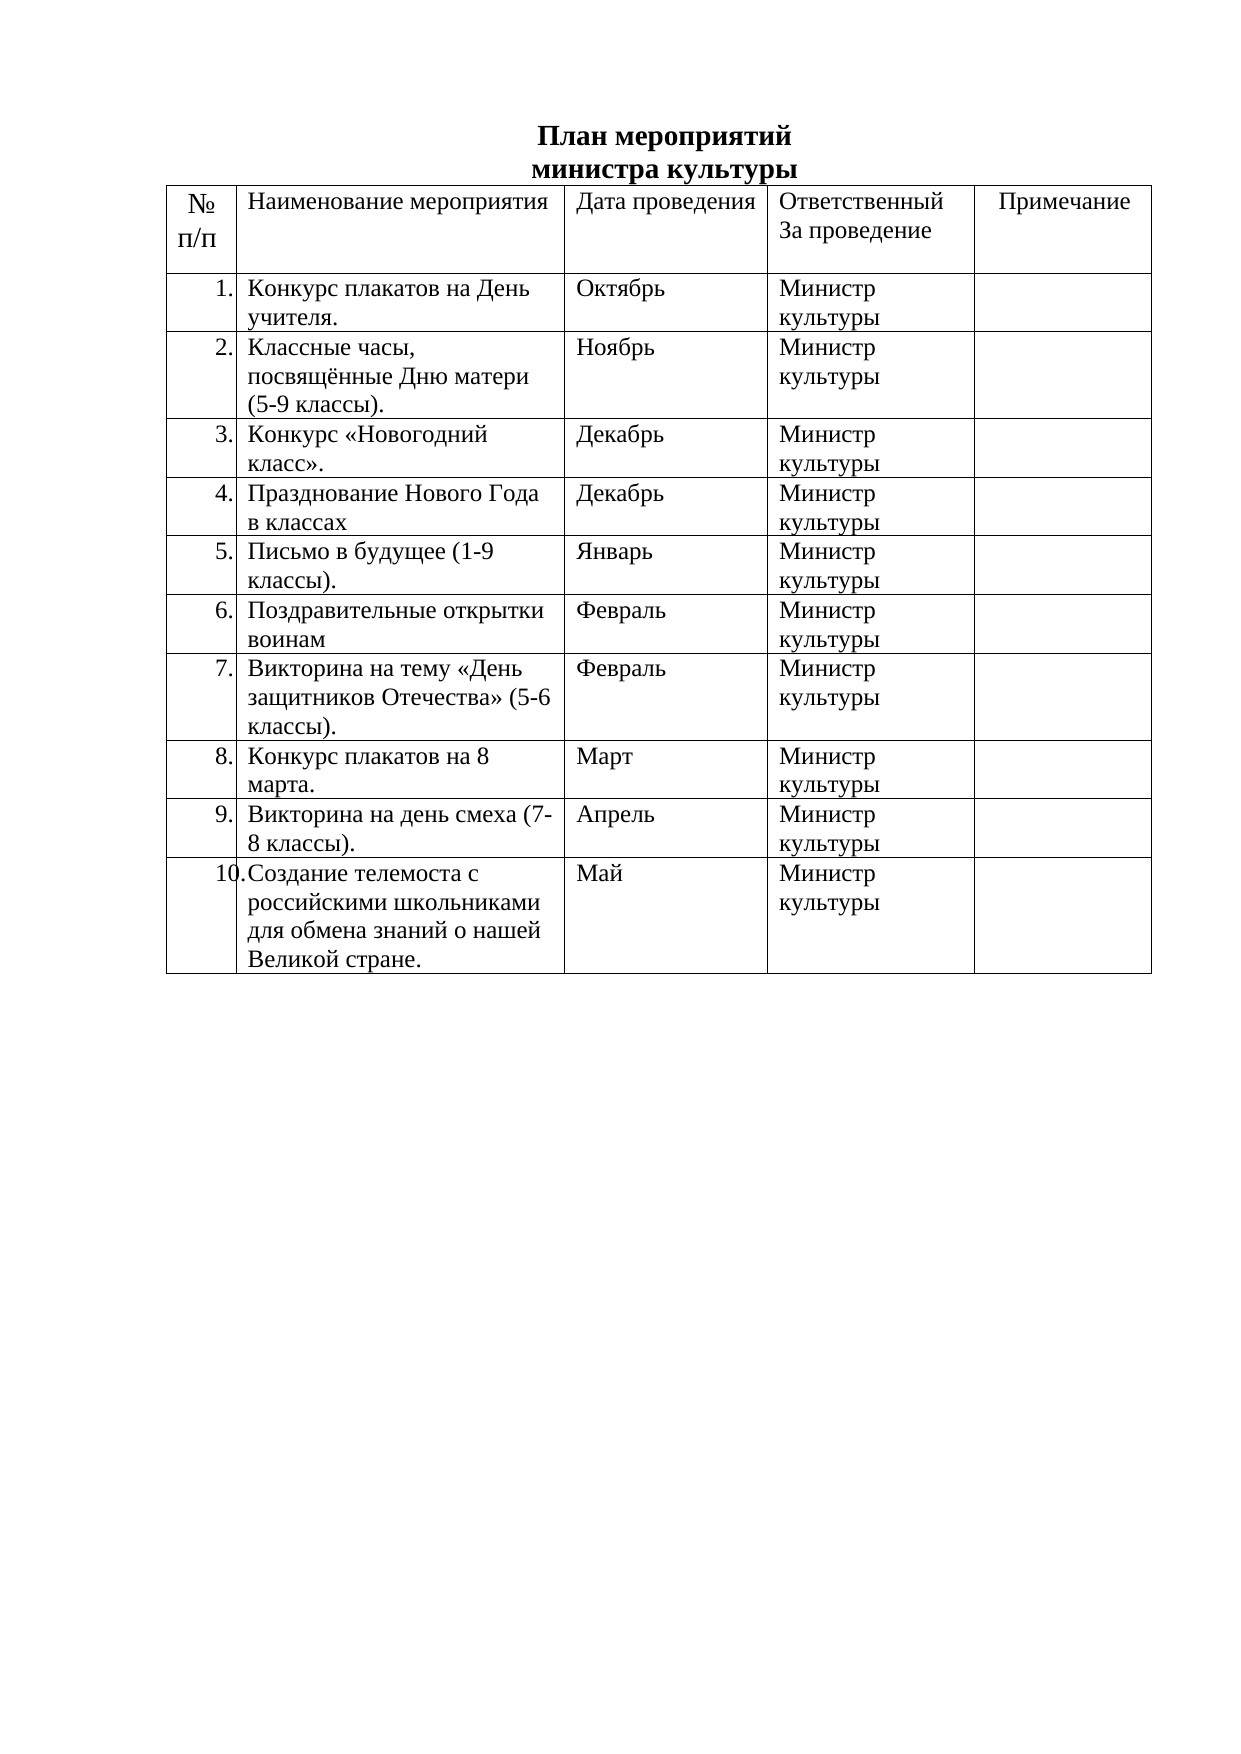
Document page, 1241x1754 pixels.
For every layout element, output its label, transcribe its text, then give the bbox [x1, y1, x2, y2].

table_cell [167, 654, 236, 740]
table_cell Ноябрь [565, 332, 767, 418]
table_header Дата проведения [565, 186, 767, 272]
table_cell [167, 274, 236, 331]
table_cell [975, 595, 1151, 652]
table_cell Октябрь [565, 274, 767, 331]
table_cell Февраль [565, 654, 767, 740]
table_cell Декабрь [565, 419, 767, 477]
text министра культуры [177, 152, 1152, 185]
table_cell Министр культуры [768, 858, 974, 973]
table_cell Декабрь [565, 478, 767, 535]
table_cell [975, 274, 1151, 331]
table_cell [167, 741, 236, 798]
table_cell Письмо в будущее (1-9 классы). [237, 536, 564, 594]
table_cell [975, 478, 1151, 535]
table_cell [167, 478, 236, 535]
table_cell Министр культуры [768, 274, 974, 331]
table_cell Викторина на день смеха (7-8 классы). [237, 799, 564, 857]
table_cell Министр культуры [768, 595, 974, 652]
table_cell Викторина на тему «День защитников Отечества» (5-6 классы). [237, 654, 564, 740]
table_cell Министр культуры [768, 419, 974, 477]
table_cell Классные часы, посвящённые Дню матери (5-9 классы). [237, 332, 564, 418]
table_cell Министр культуры [768, 799, 974, 857]
table_cell [975, 419, 1151, 477]
table_cell [975, 536, 1151, 594]
table_cell Празднование Нового Года в классах [237, 478, 564, 535]
table_cell [975, 741, 1151, 798]
table_cell Март [565, 741, 767, 798]
table_cell Министр культуры [768, 478, 974, 535]
table_cell Министр культуры [768, 332, 974, 418]
table_cell Апрель [565, 799, 767, 857]
table_cell [167, 799, 236, 857]
table_cell Январь [565, 536, 767, 594]
table_cell [167, 536, 236, 594]
table_cell Министр культуры [768, 536, 974, 594]
table_cell [167, 419, 236, 477]
table_cell Май [565, 858, 767, 973]
table_cell Министр культуры [768, 654, 974, 740]
table_cell Февраль [565, 595, 767, 652]
table_cell [975, 799, 1151, 857]
table_header Наименование мероприятия [237, 186, 564, 272]
table_header Примечание [975, 186, 1151, 272]
table_cell Поздравительные открытки воинам [237, 595, 564, 652]
table_cell [167, 332, 236, 418]
table_cell [167, 858, 236, 973]
table_header № п/п [167, 186, 236, 272]
table_cell [167, 595, 236, 652]
table_cell Создание телемоста с российскими школьниками для обмена знаний о нашей Великой стране. [237, 858, 564, 973]
table_cell Министр культуры [768, 741, 974, 798]
table_cell Конкурс плакатов на 8 марта. [237, 741, 564, 798]
text План мероприятий [177, 118, 1152, 152]
table_header Ответственный За проведение [768, 186, 974, 272]
table_cell [975, 654, 1151, 740]
table_cell [975, 332, 1151, 418]
table_cell Конкурс плакатов на День учителя. [237, 274, 564, 331]
table_cell [975, 858, 1151, 973]
table_cell Конкурс «Новогодний класс». [237, 419, 564, 477]
